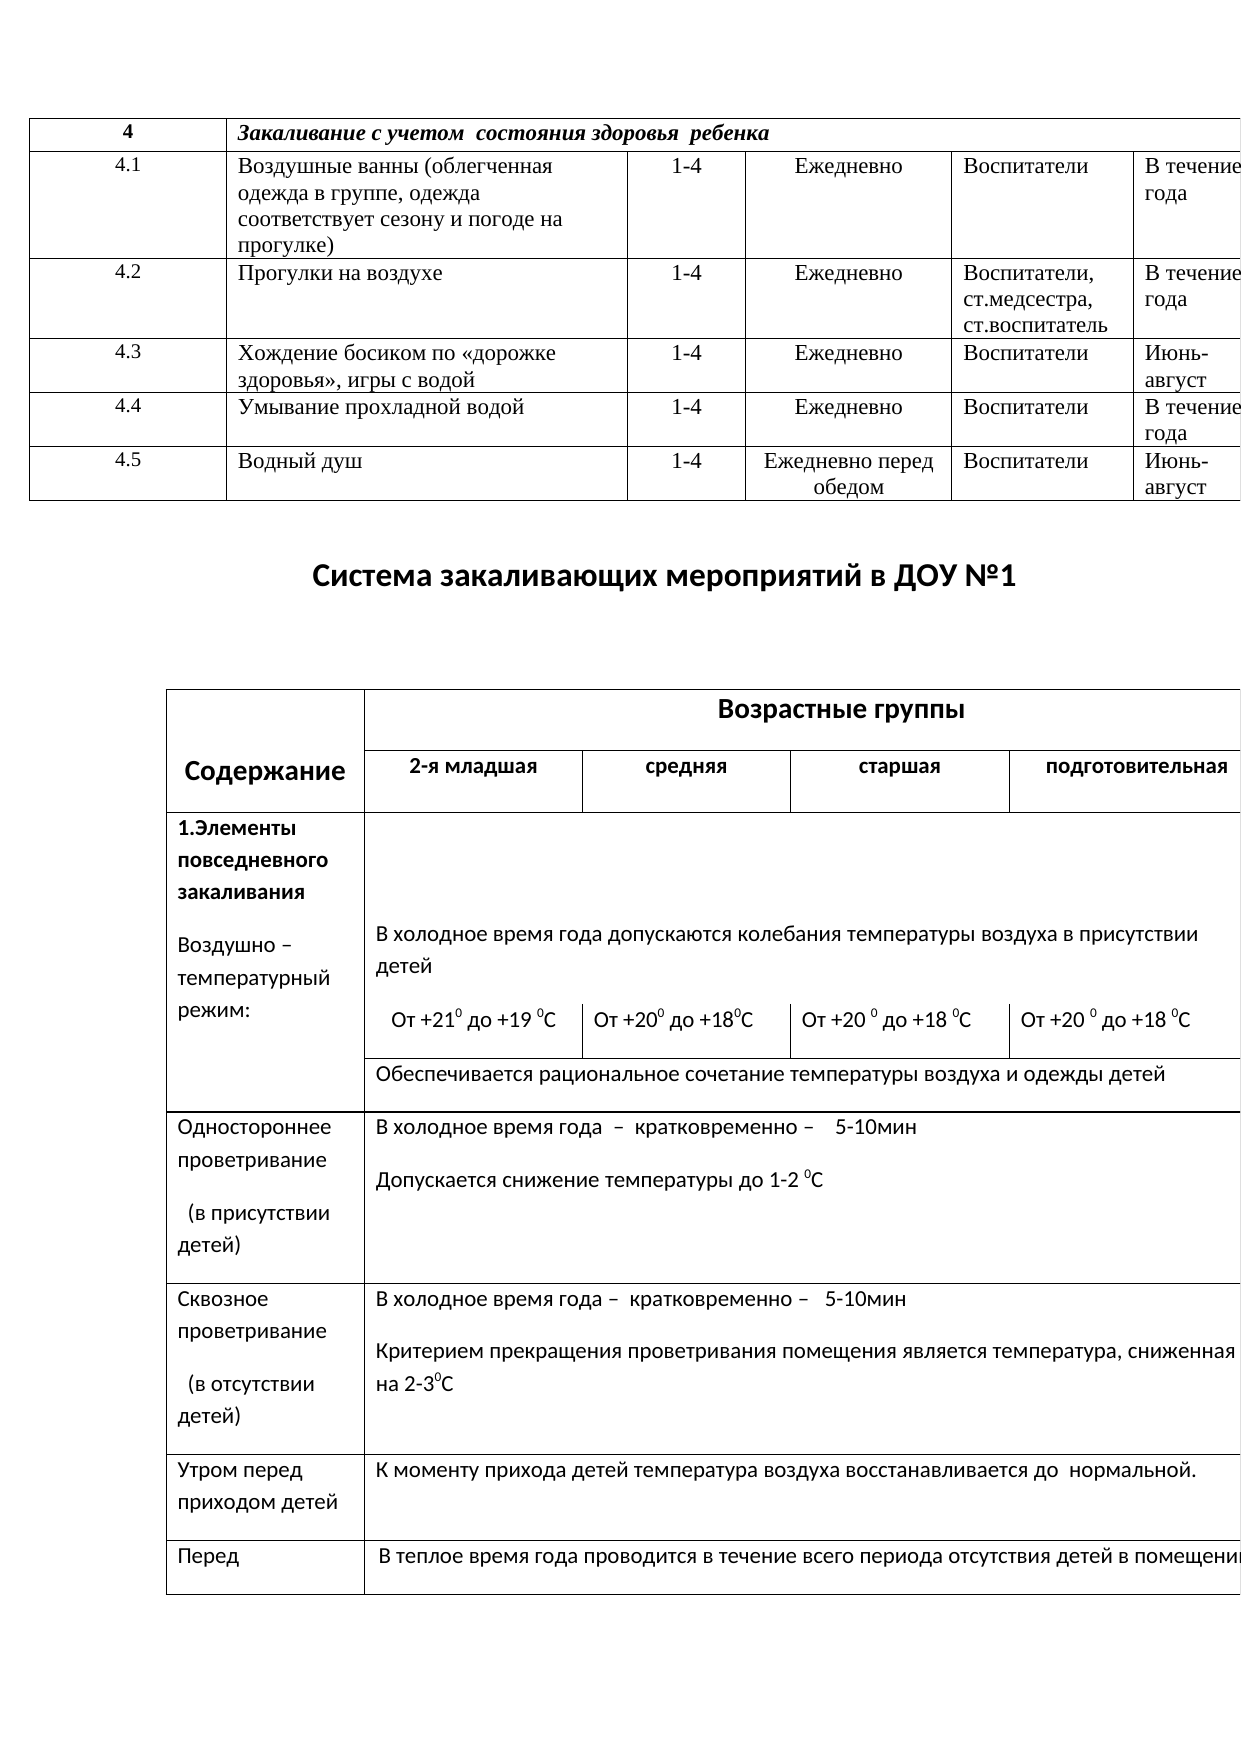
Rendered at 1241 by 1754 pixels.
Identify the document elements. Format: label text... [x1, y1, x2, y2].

table_cell 1-4 [628, 259, 745, 338]
table_cell Воспитатели, ст.медсестра, ст.воспитатель [952, 259, 1133, 338]
table_cell Обеспечивается рациональное сочетание температуры воздуха и одежды детей [365, 1059, 1240, 1111]
table_cell 2-я младшая [365, 751, 582, 812]
table_cell От +20 0 до +18 0С [791, 1004, 1009, 1058]
table_cell В течение года [1134, 393, 1240, 446]
table_cell Прогулки на воздухе [227, 259, 627, 338]
table_header Содержание [167, 690, 364, 812]
table_cell Воспитатели [952, 393, 1133, 446]
table_cell 4.5 [30, 447, 226, 499]
table_cell Ежедневно перед обедом [746, 447, 951, 499]
table_cell подготовительная [1010, 751, 1240, 812]
table_cell 4.2 [30, 259, 226, 338]
table_cell Утром перед приходом детей [167, 1455, 364, 1540]
table_header Возрастные группы [365, 690, 1240, 750]
table_cell 1.Элементы повседневного закаливания Воздушно – температурный режим: [167, 813, 364, 1111]
table_cell 4.4 [30, 393, 226, 446]
text Система закаливающих мероприятий в ДОУ №1 [177, 554, 1152, 594]
table_cell В холодное время года – кратковременно – 5-10мин Допускается снижение температуры до 1-2 0С [365, 1113, 1240, 1283]
table_cell Воздушные ванны (облегченная одежда в группе, одежда соответствует сезону и погоде на прогулке) [227, 152, 627, 258]
table_cell В течение года [1134, 152, 1240, 258]
table_cell 4 [30, 119, 226, 151]
table_cell 1-4 [628, 152, 745, 258]
table_cell Закаливание с учетом состояния здоровья ребенка [227, 119, 1240, 151]
table_cell Воспитатели [952, 152, 1133, 258]
table_cell 1-4 [628, 447, 745, 499]
table_cell Одностороннее проветривание (в присутствии детей) [167, 1113, 364, 1283]
table_cell К моменту прихода детей температура воздуха восстанавливается до нормальной. [365, 1455, 1240, 1540]
table_cell Водный душ [227, 447, 627, 499]
table_cell Июнь-август [1134, 339, 1240, 392]
table_cell Хождение босиком по «дорожке здоровья», игры с водой [227, 339, 627, 392]
table_cell От +210 до +19 0С [365, 1004, 582, 1058]
table_cell В теплое время года проводится в течение всего периода отсутствия детей в помещении [365, 1541, 1240, 1593]
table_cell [167, 1541, 364, 1593]
table_cell Воспитатели [952, 447, 1133, 499]
table_cell 1-4 [628, 339, 745, 392]
table_cell От +20 0 до +18 0С [1010, 1004, 1240, 1058]
table_cell От +200 до +180С [583, 1004, 790, 1058]
table_cell В холодное время года допускаются колебания температуры воздуха в присутствии детей [365, 813, 1240, 1004]
table_cell В холодное время года – кратковременно – 5-10мин Критерием прекращения проветривания помещения является температура, сниженная на 2-30С [365, 1284, 1240, 1454]
table_cell Ежедневно [746, 152, 951, 258]
table_cell 4.3 [30, 339, 226, 392]
table_cell Ежедневно [746, 393, 951, 446]
table_cell Умывание прохладной водой [227, 393, 627, 446]
table_cell средняя [583, 751, 790, 812]
table_cell Воспитатели [952, 339, 1133, 392]
table_cell В течение года [1134, 259, 1240, 338]
table_cell старшая [791, 751, 1009, 812]
table_cell Ежедневно [746, 259, 951, 338]
table_cell Июнь-август [1134, 447, 1240, 499]
table_cell 1-4 [628, 393, 745, 446]
table_cell 4.1 [30, 152, 226, 258]
table_cell Сквозное проветривание (в отсутствии детей) [167, 1284, 364, 1454]
table_cell Ежедневно [746, 339, 951, 392]
